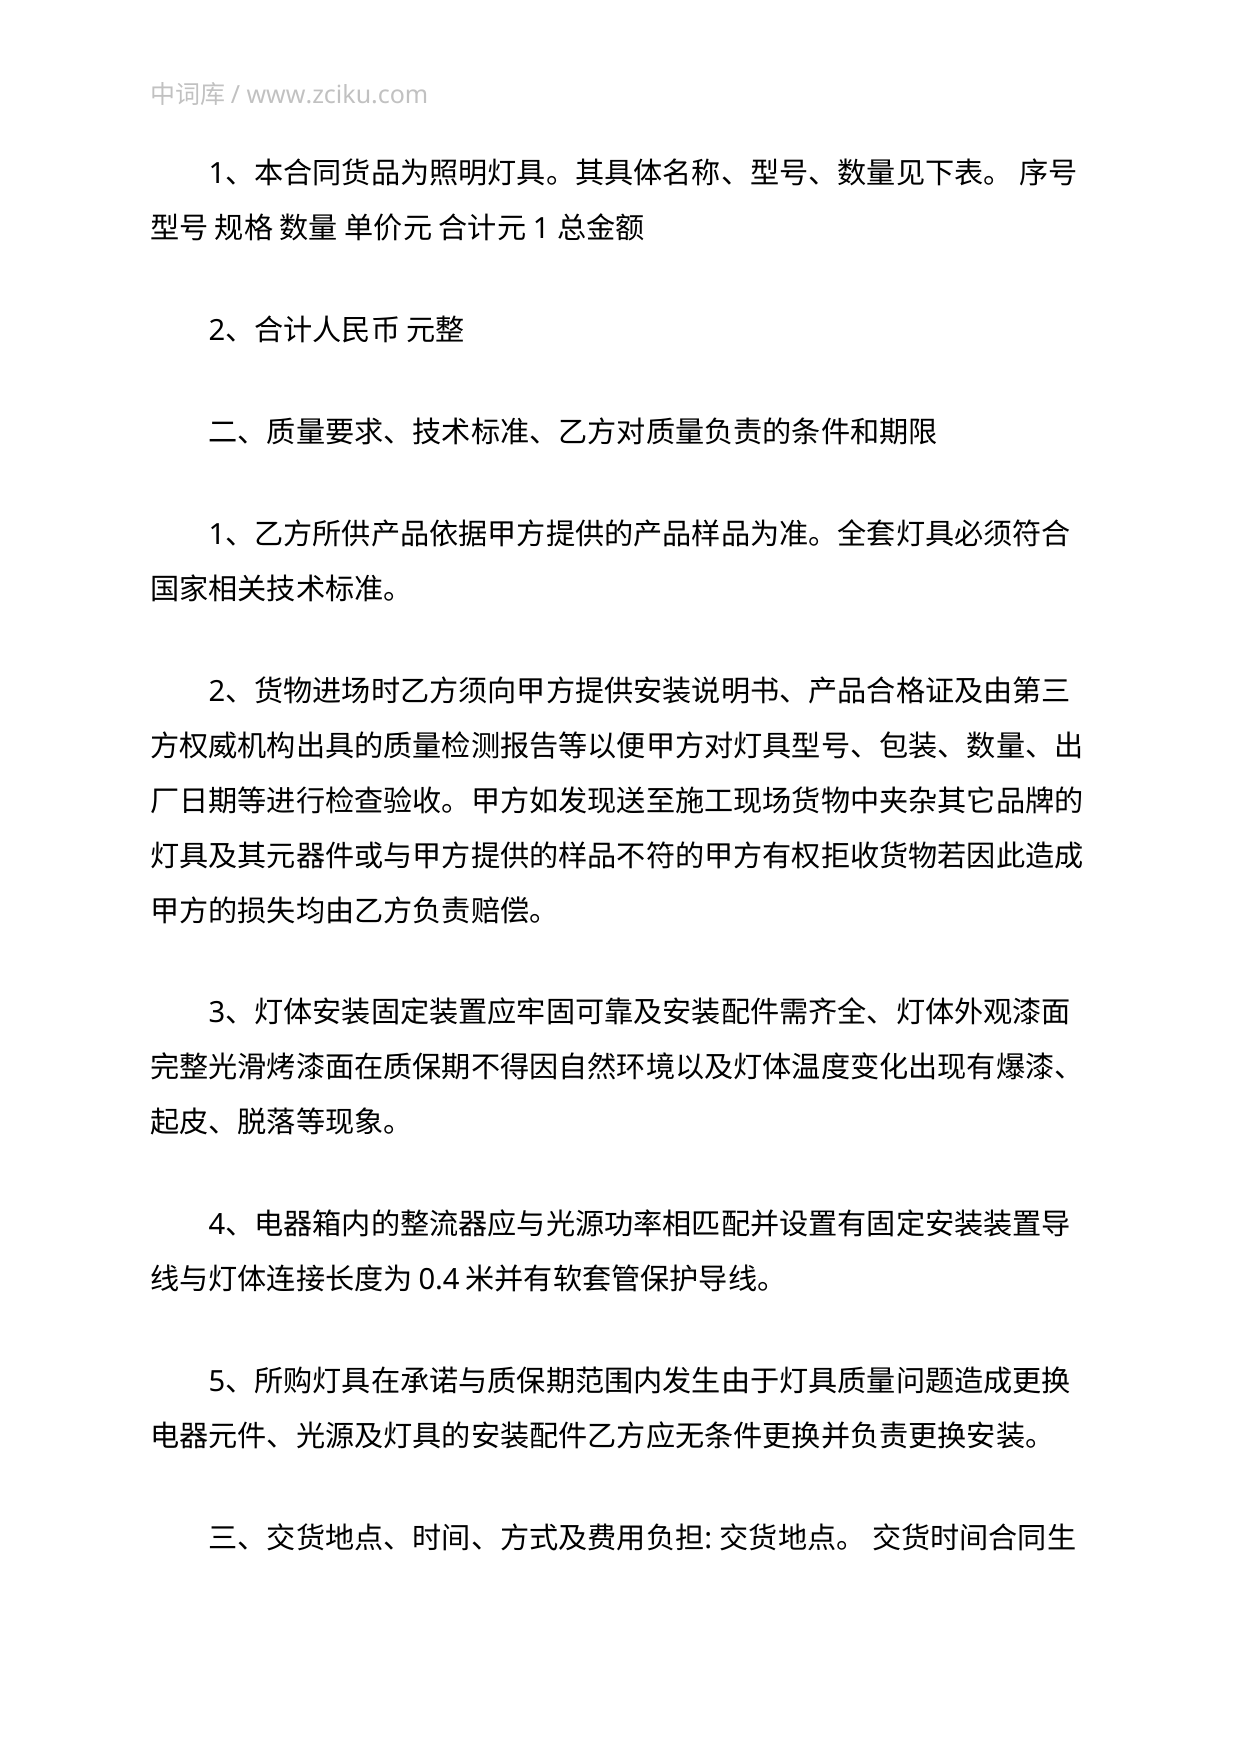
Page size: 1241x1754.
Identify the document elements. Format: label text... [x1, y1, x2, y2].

text 二、质量要求、技术标准、乙方对质量负责的条件和期限 [150, 409, 1090, 451]
text 5、所购灯具在承诺与质保期范围内发生由于灯具质量问题造成更换电器元件、光源及灯具的安装配件乙方应无条件更换并负责更换安装。 [150, 1358, 1090, 1455]
text 1、本合同货品为照明灯具。其具体名称、型号、数量见下表。 序号 型号 规格 数量 单价元 合计元 1 总金额 [150, 150, 1090, 247]
text 2、合计人民币 元整 [150, 307, 1090, 349]
text 2、货物进场时乙方须向甲方提供安装说明书、产品合格证及由第三方权威机构出具的质量检测报告等以便甲方对灯具型号、包装、数量、出厂日期等进行检查验收。甲方如发现送至施工现场货物中夹杂其它品牌的灯具及其元器件或与甲方提供的样品不符的甲方有权拒收货物若因此造成甲方的损失均由乙方负责赔偿。 [150, 667, 1090, 929]
text 4、电器箱内的整流器应与光源功率相匹配并设置有固定安装装置导线与灯体连接长度为0.4米并有软套管保护导线。 [150, 1201, 1090, 1298]
text 3、灯体安装固定装置应牢固可靠及安装配件需齐全、灯体外观漆面完整光滑烤漆面在质保期不得因自然环境以及灯体温度变化出现有爆漆、起皮、脱落等现象。 [150, 989, 1090, 1141]
text 1、乙方所供产品依据甲方提供的产品样品为准。全套灯具必须符合国家相关技术标准。 [150, 511, 1090, 608]
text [150, 1514, 1090, 1557]
